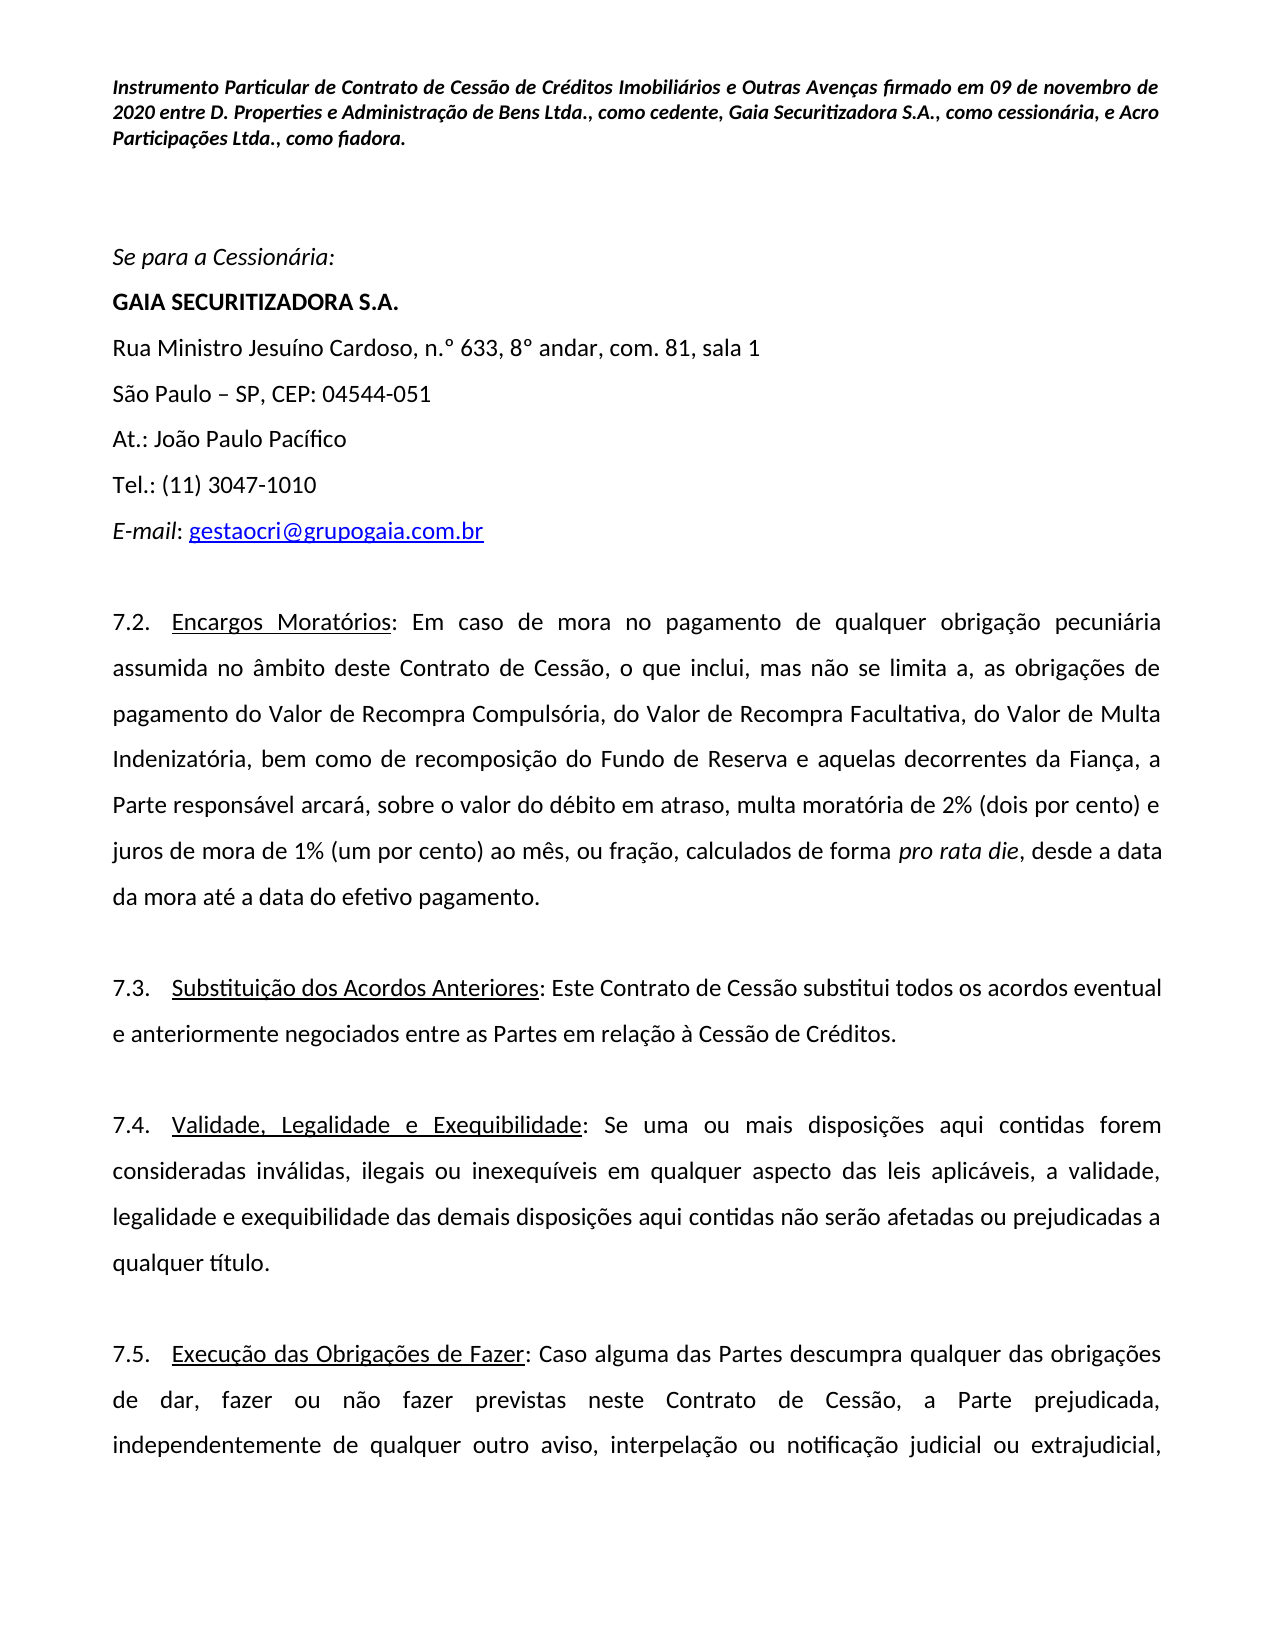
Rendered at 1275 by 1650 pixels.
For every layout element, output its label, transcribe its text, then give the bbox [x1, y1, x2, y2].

text At.: João Paulo Pacífico [112, 423, 1162, 454]
text Tel.: (11) 3047-1010 [112, 469, 1162, 500]
list Se para a Cessionária: [112, 241, 1162, 271]
text Rua Ministro Jesuíno Cardoso, n.º 633, 8º andar, com. 81, sala 1 [112, 332, 1162, 363]
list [112, 1338, 1162, 1460]
list Substituição dos Acordos Anteriores: Este Contrato de Cessão substitui todos os acordos eventual e anteriormente negociados entre as Partes em relação à Cessão de Créditos. [112, 972, 1162, 1048]
text E-mail: gestaocri@grupogaia.com.br [112, 515, 1162, 546]
text São Paulo – SP, CEP: 04544-051 [112, 378, 1162, 408]
list Encargos Moratórios: Em caso de mora no pagamento de qualquer obrigação pecuniária assumida no âmbito deste Contrato de Cessão, o que inclui, mas não se limita a, as obrigações de pagamento do Valor de Recompra Compulsória, do Valor de Recompra Facultativa, do Valor de Multa Indenizatória, bem como de recomposição do Fundo de Reserva e aquelas decorrentes da Fiança, a Parte responsável arcará, sobre o valor do débito em atraso, multa moratória de 2% (dois por cento) e juros de mora de 1% (um por cento) ao mês, ou fração, calculados de forma pro rata die, desde a data da mora até a data do efetivo pagamento. [112, 606, 1162, 911]
list Validade, Legalidade e Exequibilidade: Se uma ou mais disposições aqui contidas forem consideradas inválidas, ilegais ou inexequíveis em qualquer aspecto das leis aplicáveis, a validade, legalidade e exequibilidade das demais disposições aqui contidas não serão afetadas ou prejudicadas a qualquer título. [112, 1109, 1162, 1277]
text GAIA SECURITIZADORA S.A. [112, 286, 1162, 317]
